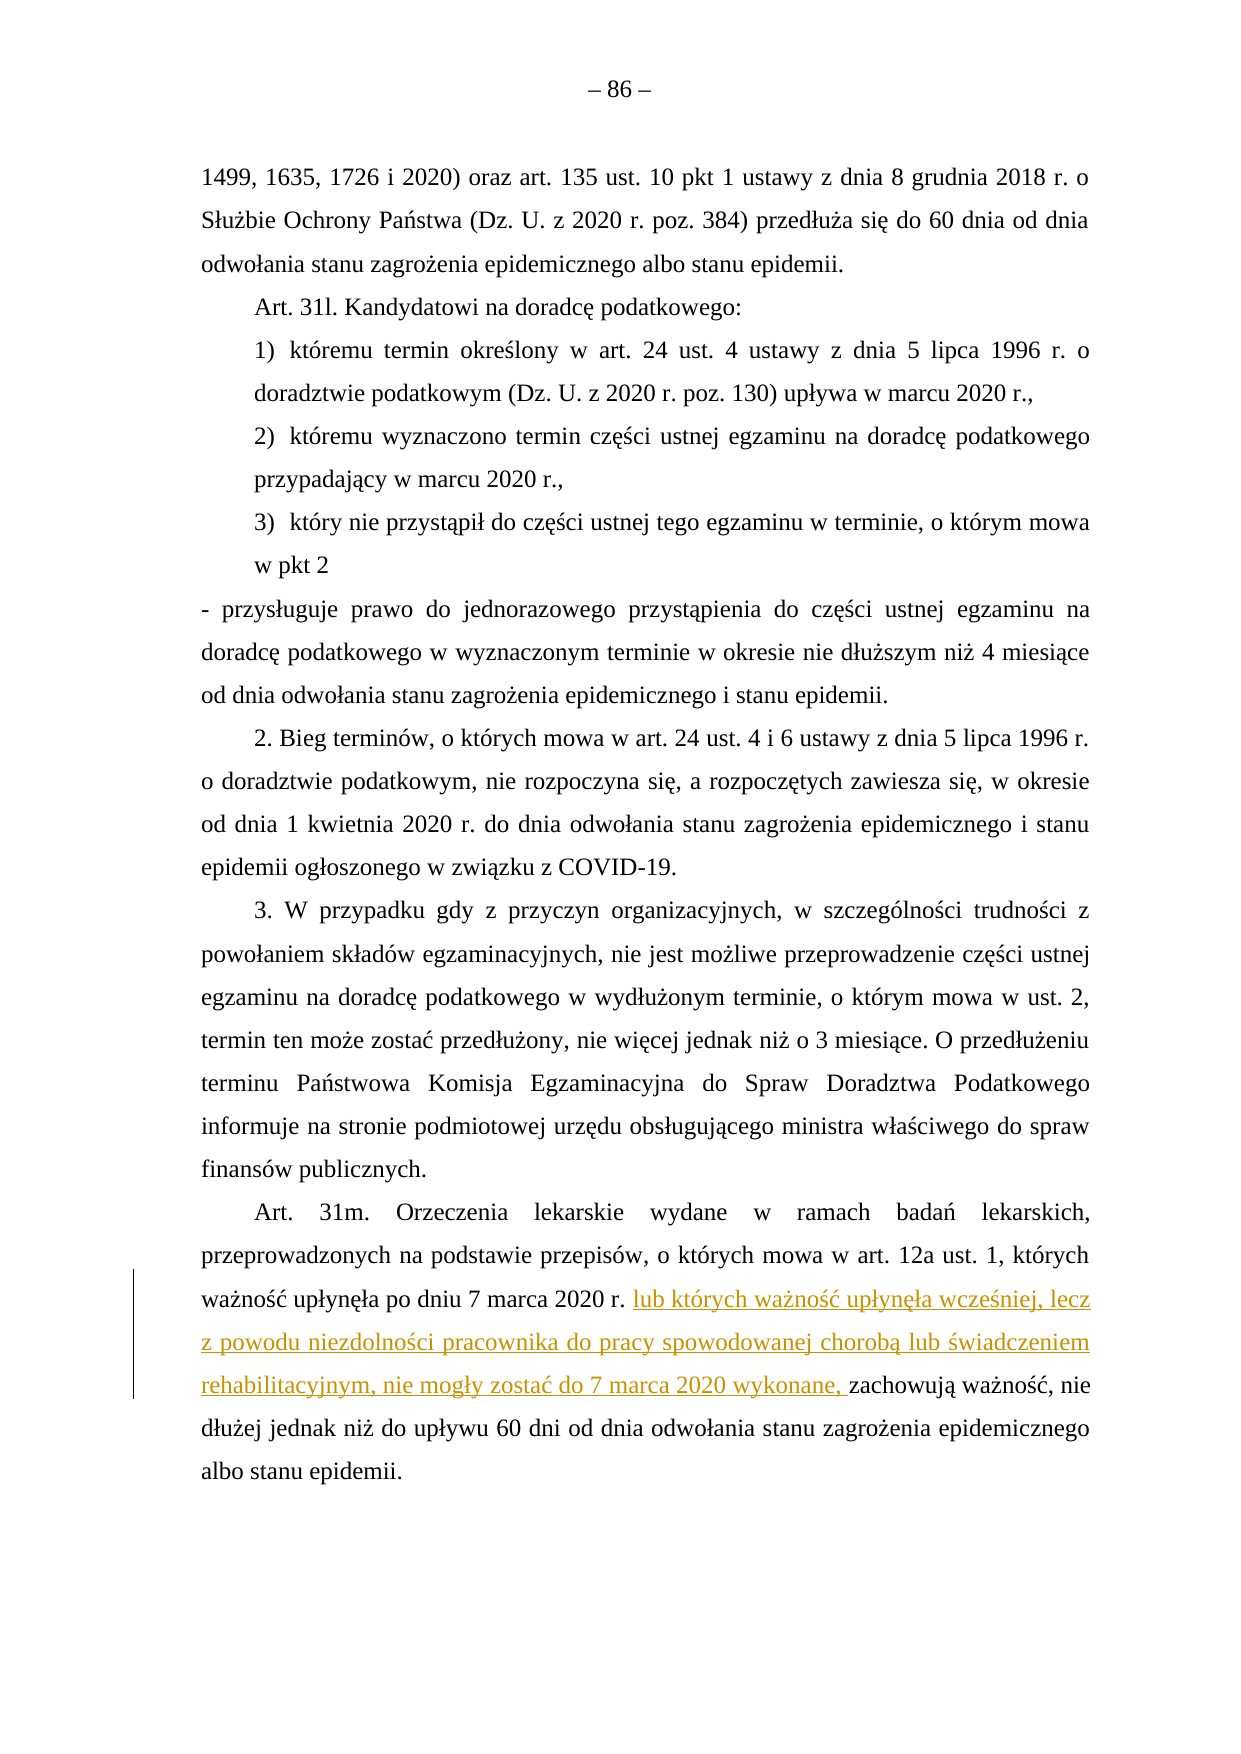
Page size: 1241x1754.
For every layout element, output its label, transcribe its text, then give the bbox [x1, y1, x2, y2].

text Art. 31l. Kandydatowi na doradcę podatkowego: [201, 292, 1091, 321]
text 3) który nie przystąpił do części ustnej tego egzaminu w terminie, o którym mowa w pkt 2 [254, 507, 1091, 579]
text - przysługuje prawo do jednorazowego przystąpienia do części ustnej egzaminu na doradcę podatkowego w wyznaczonym terminie w okresie nie dłuższym niż 4 miesiące od dnia odwołania stanu zagrożenia epidemicznego i stanu epidemii. [201, 594, 1091, 709]
text Art. 31m. Orzeczenia lekarskie wydane w ramach badań lekarskich, przeprowadzonych na podstawie przepisów, o których mowa w art. 12a ust. 1, których ważność upłynęła po dniu 7 marca 2020 r. zachowują ważność, nie dłużej jednak niż do upływu 60 dni od dnia odwołania stanu zagrożenia epidemicznego albo stanu epidemii. [201, 1197, 1091, 1485]
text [201, 162, 1091, 277]
text 2. Bieg terminów, o których mowa w art. 24 ust. 4 i 6 ustawy z dnia 5 lipca 1996 r. o doradztwie podatkowym, nie rozpoczyna się, a rozpoczętych zawiesza się, w okresie od dnia 1 kwietnia 2020 r. do dnia odwołania stanu zagrożenia epidemicznego i stanu epidemii ogłoszonego w związku z COVID-19. [201, 723, 1091, 881]
text 2) któremu wyznaczono termin części ustnej egzaminu na doradcę podatkowego przypadający w marcu 2020 r., [254, 421, 1091, 493]
text 3. W przypadku gdy z przyczyn organizacyjnych, w szczególności trudności z powołaniem składów egzaminacyjnych, nie jest możliwe przeprowadzenie części ustnej egzaminu na doradcę podatkowego w wydłużonym terminie, o którym mowa w ust. 2, termin ten może zostać przedłużony, nie więcej jednak niż o 3 miesiące. O przedłużeniu terminu Państwowa Komisja Egzaminacyjna do Spraw Doradztwa Podatkowego informuje na stronie podmiotowej urzędu obsługującego ministra właściwego do spraw finansów publicznych. [201, 896, 1091, 1183]
text 1) któremu termin określony w art. 24 ust. 4 ustawy z dnia 5 lipca 1996 r. o doradztwie podatkowym (Dz. U. z 2020 r. poz. 130) upływa w marcu 2020 r., [254, 335, 1091, 407]
